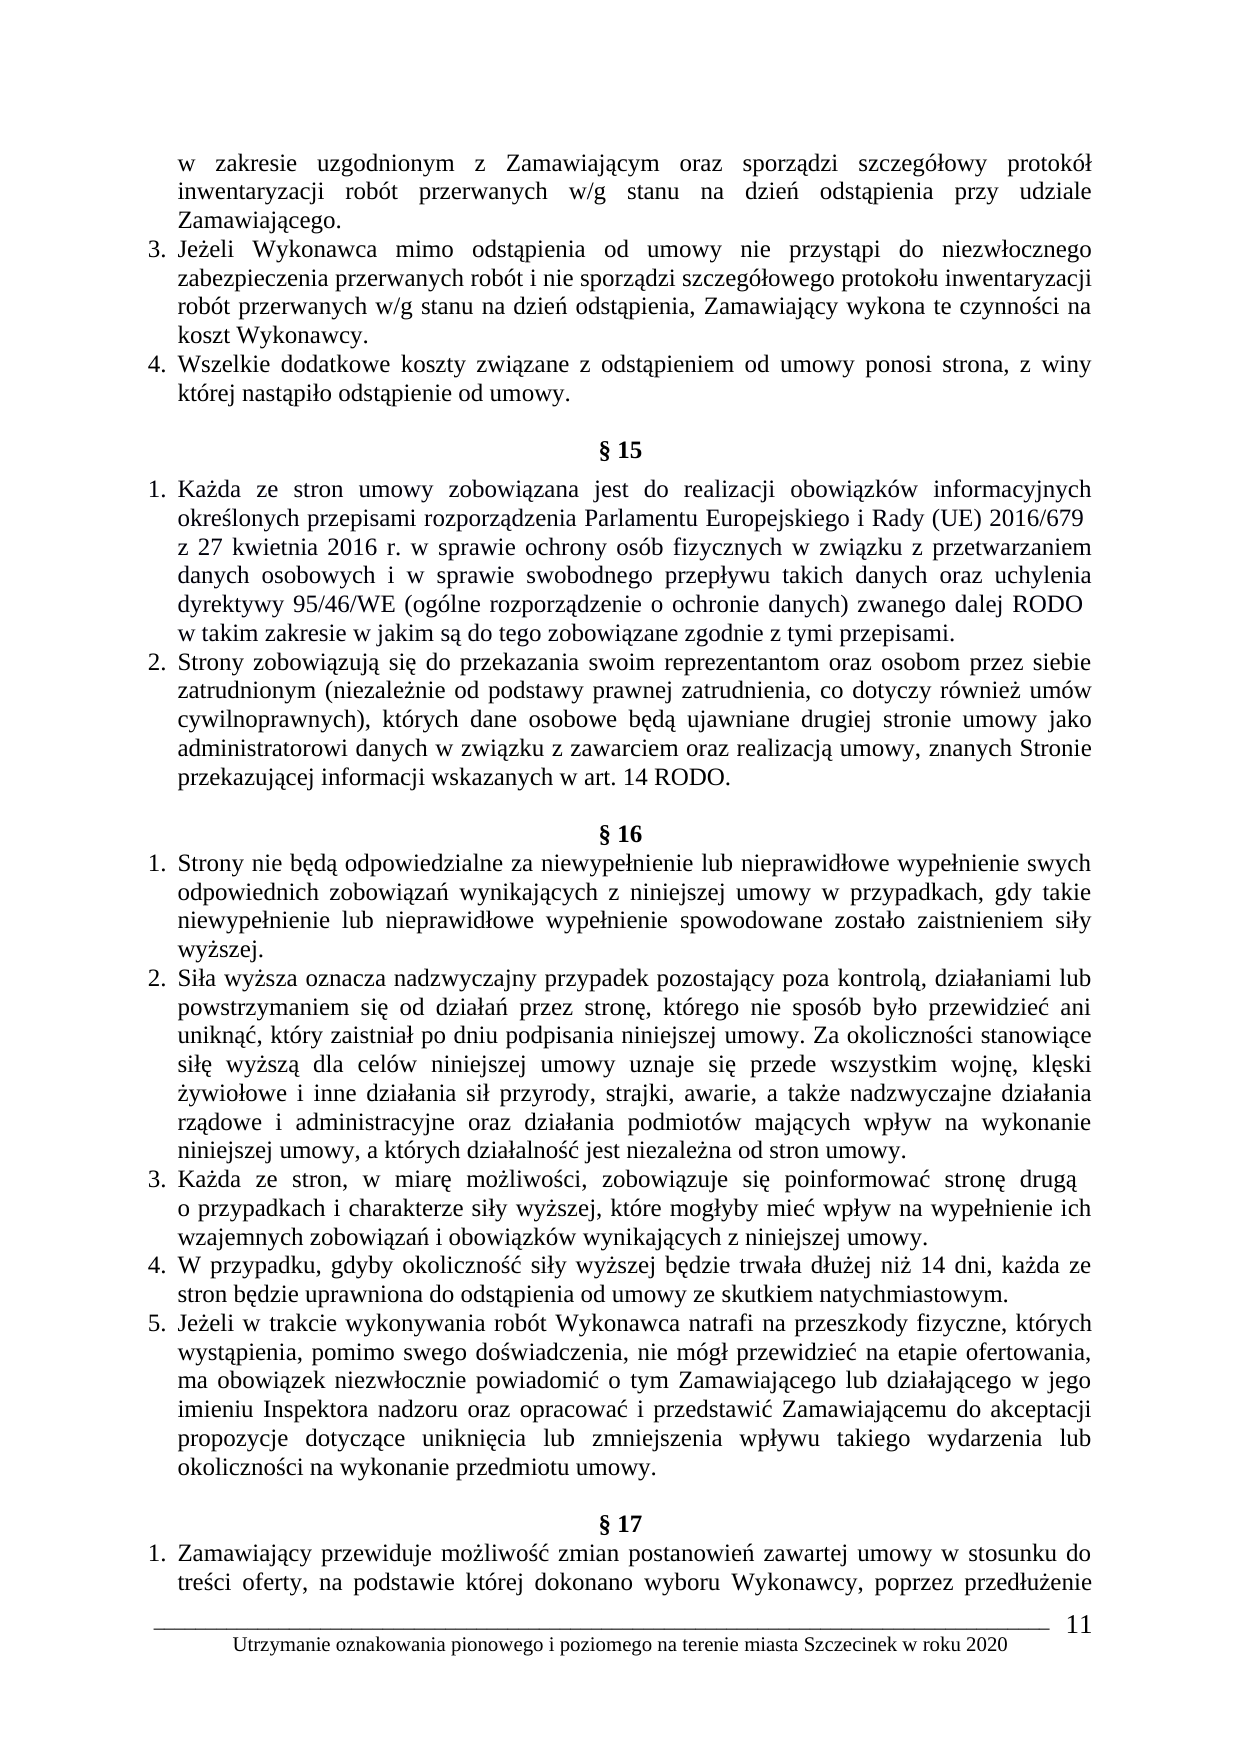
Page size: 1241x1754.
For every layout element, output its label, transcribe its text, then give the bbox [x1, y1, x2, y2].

list Każda ze stron, w miarę możliwości, zobowiązuje się poinformować stronę drugą o przypadkach i charakterze siły wyższej, które mogłyby mieć wpływ na wypełnienie ich wzajemnych zobowiązań i obowiązków wynikających z niniejszej umowy. [148, 1164, 1092, 1251]
list Strony zobowiązują się do przekazania swoim reprezentantom oraz osobom przez siebie zatrudnionym (niezależnie od podstawy prawnej zatrudnienia, co dotyczy również umów cywilnoprawnych), których dane osobowe będą ujawniane drugiej stronie umowy jako administratorowi danych w związku z zawarciem oraz realizacją umowy, znanych Stronie przekazującej informacji wskazanych w art. 14 RODO. [148, 647, 1092, 791]
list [148, 1538, 1092, 1596]
text 15 [148, 435, 1092, 464]
list Jeżeli Wykonawca mimo odstąpienia od umowy nie przystąpi do niezwłocznego zabezpieczenia przerwanych robót i nie sporządzi szczegółowego protokołu inwentaryzacji robót przerwanych w/g stanu na dzień odstąpienia, Zamawiający wykona te czynności na koszt Wykonawcy. [148, 234, 1092, 349]
list Siła wyższa oznacza nadzwyczajny przypadek pozostający poza kontrolą, działaniami lub powstrzymaniem się od działań przez stronę, którego nie sposób było przewidzieć ani uniknąć, który zaistniał po dniu podpisania niniejszej umowy. Za okoliczności stanowiące siłę wyższą dla celów niniejszej umowy uznaje się przede wszystkim wojnę, klęski żywiołowe i inne działania sił przyrody, strajki, awarie, a także nadzwyczajne działania rządowe i administracyjne oraz działania podmiotów mających wpływ na wykonanie niniejszej umowy, a których działalność jest niezależna od stron umowy. [148, 963, 1092, 1164]
list W przypadku, gdyby okoliczność siły wyższej będzie trwała dłużej niż 14 dni, każda ze stron będzie uprawniona do odstąpienia od umowy ze skutkiem natychmiastowym. [148, 1251, 1092, 1308]
list Strony nie będą odpowiedzialne za niewypełnienie lub nieprawidłowe wypełnienie swych odpowiednich zobowiązań wynikających z niniejszej umowy w przypadkach, gdy takie niewypełnienie lub nieprawidłowe wypełnienie spowodowane zostało zaistnieniem siły wyższej. [148, 848, 1092, 963]
list Każda ze stron umowy zobowiązana jest do realizacji obowiązków informacyjnych określonych przepisami rozporządzenia Parlamentu Europejskiego i Rady (UE) 2016/679 z 27 kwietnia 2016 r. w sprawie ochrony osób fizycznych w związku z przetwarzaniem danych osobowych i w sprawie swobodnego przepływu takich danych oraz uchylenia dyrektywy 95/46/WE (ogólne rozporządzenie o ochronie danych) zwanego dalej RODO w takim zakresie w jakim są do tego zobowiązane zgodnie z tymi przepisami. [148, 474, 1092, 647]
text 17 [148, 1509, 1092, 1538]
list Jeżeli w trakcie wykonywania robót Wykonawca natrafi na przeszkody fizyczne, których wystąpienia, pomimo swego doświadczenia, nie mógł przewidzieć na etapie ofertowania, ma obowiązek niezwłocznie powiadomić o tym Zamawiającego lub działającego w jego imieniu Inspektora nadzoru oraz opracować i przedstawić Zamawiającemu do akceptacji propozycje dotyczące uniknięcia lub zmniejszenia wpływu takiego wydarzenia lub okoliczności na wykonanie przedmiotu umowy. [148, 1308, 1092, 1481]
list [148, 148, 1092, 234]
list Wszelkie dodatkowe koszty związane z odstąpieniem od umowy ponosi strona, z winy której nastąpiło odstąpienie od umowy. [148, 349, 1092, 406]
text 16 [148, 819, 1092, 848]
